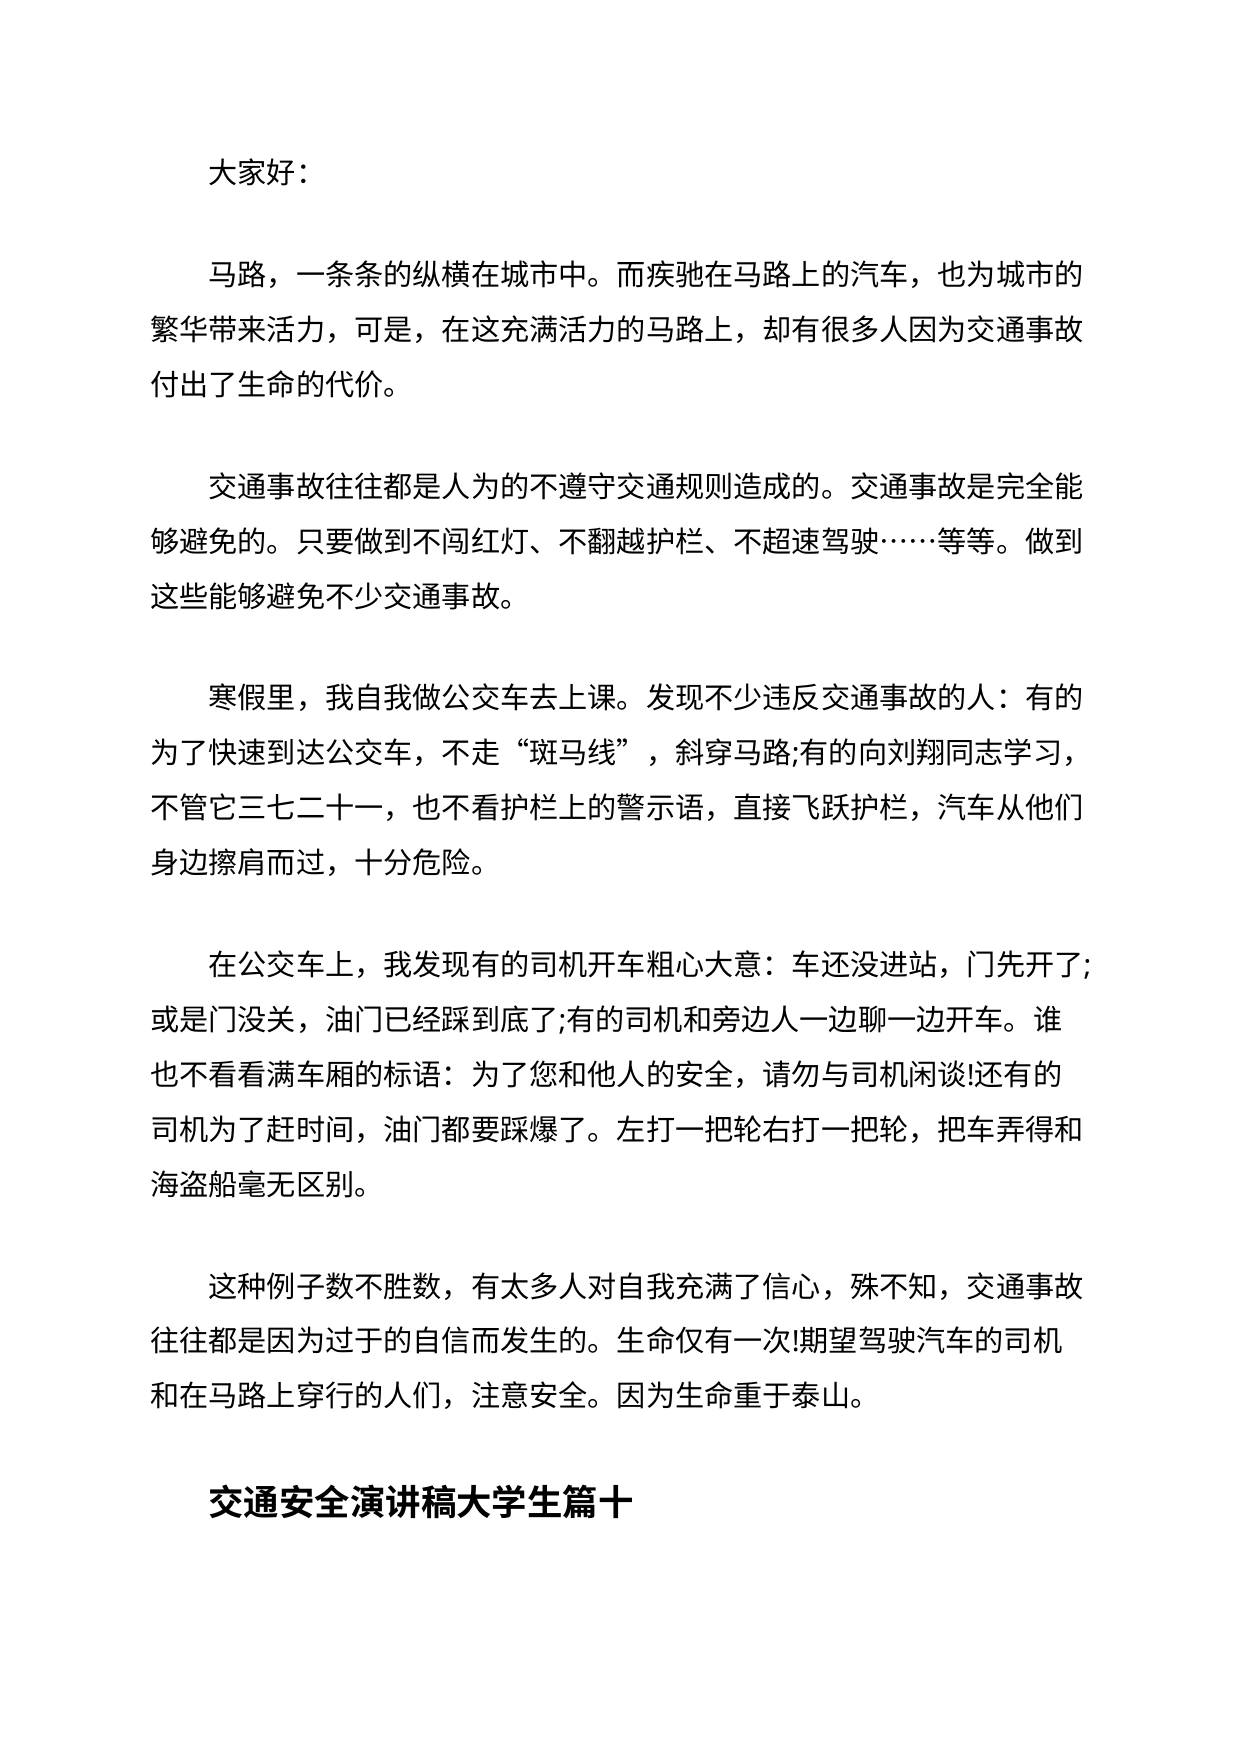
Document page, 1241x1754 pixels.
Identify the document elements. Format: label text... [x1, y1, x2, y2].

text 交通事故往往都是人为的不遵守交通规则造成的。交通事故是完全能够避免的。只要做到不闯红灯、不翻越护栏、不超速驾驶……等等。做到这些能够避免不少交通事故。 [150, 463, 1090, 615]
text 交通安全演讲稿大学生篇十 [150, 1475, 1090, 1526]
text 这种例子数不胜数，有太多人对自我充满了信心，殊不知，交通事故往往都是因为过于的自信而发生的。生命仅有一次!期望驾驶汽车的司机和在马路上穿行的人们，注意安全。因为生命重于泰山。 [150, 1263, 1090, 1415]
text 在公交车上，我发现有的司机开车粗心大意：车还没进站，门先开了;或是门没关，油门已经踩到底了;有的司机和旁边人一边聊一边开车。谁也不看看满车厢的标语：为了您和他人的安全，请勿与司机闲谈!还有的司机为了赶时间，油门都要踩爆了。左打一把轮右打一把轮，把车弄得和海盗船毫无区别。 [150, 941, 1090, 1204]
text 寒假里，我自我做公交车去上课。发现不少违反交通事故的人：有的为了快速到达公交车，不走“斑马线”，斜穿马路;有的向刘翔同志学习，不管它三七二十一，也不看护栏上的警示语，直接飞跃护栏，汽车从他们身边擦肩而过，十分危险。 [150, 675, 1090, 882]
text 大家好： [150, 150, 1090, 192]
text 马路，一条条的纵横在城市中。而疾驰在马路上的汽车，也为城市的繁华带来活力，可是，在这充满活力的马路上，却有很多人因为交通事故付出了生命的代价。 [150, 252, 1090, 404]
